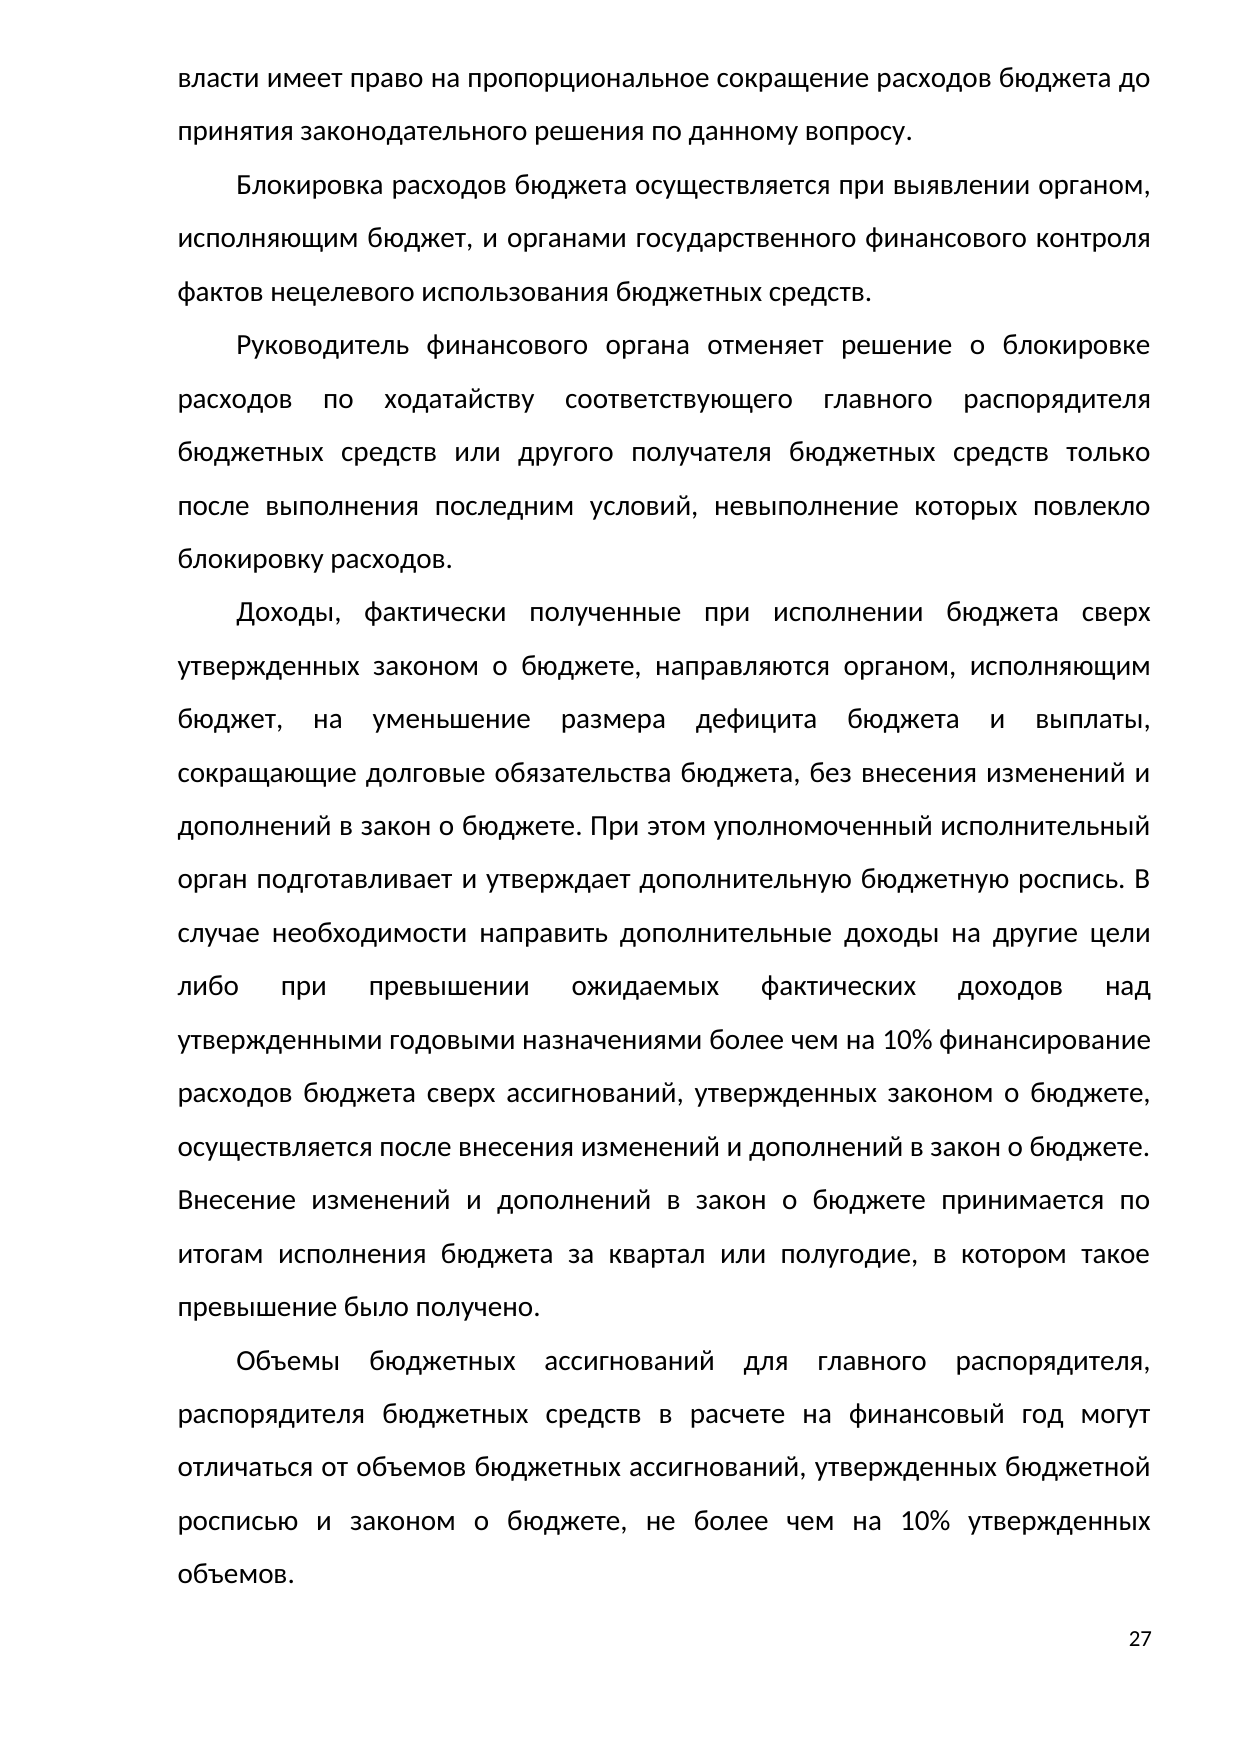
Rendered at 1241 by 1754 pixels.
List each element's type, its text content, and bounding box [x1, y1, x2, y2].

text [177, 59, 1152, 148]
text Объемы бюджетных ассигнований для главного распорядителя, распорядителя бюджетных средств в расчете на финансовый год могут отличаться от объемов бюджетных ассигнований, утвержденных бюджетной росписью и законом о бюджете, не более чем на 10% утвержденных объемов. [177, 1342, 1152, 1591]
text Руководитель финансового органа отменяет решение о блокировке расходов по ходатайству соответствующего главного распорядителя бюджетных средств или другого получателя бюджетных средств только после выполнения последним условий, невыполнение которых повлекло блокировку расходов. [177, 326, 1152, 576]
text Доходы, фактически полученные при исполнении бюджета сверх утвержденных законом о бюджете, направляются органом, исполняющим бюджет, на уменьшение размера дефицита бюджета и выплаты, сокращающие долговые обязательства бюджета, без внесения изменений и дополнений в закон о бюджете. При этом уполномоченный исполнительный орган подготавливает и утверждает дополнительную бюджетную роспись. В случае необходимости направить дополнительные доходы на другие цели либо при превышении ожидаемых фактических доходов над утвержденными годовыми назначениями более чем на 10% финансирование расходов бюджета сверх ассигнований, утвержденных законом о бюджете, осуществляется после внесения изменений и дополнений в закон о бюджете. Внесение изменений и дополнений в закон о бюджете принимается по итогам исполнения бюджета за квартал или полугодие, в котором такое превышение было получено. [177, 593, 1152, 1324]
text Блокировка расходов бюджета осуществляется при выявлении органом, исполняющим бюджет, и органами государственного финансового контроля фактов нецелевого использования бюджетных средств. [177, 166, 1152, 308]
